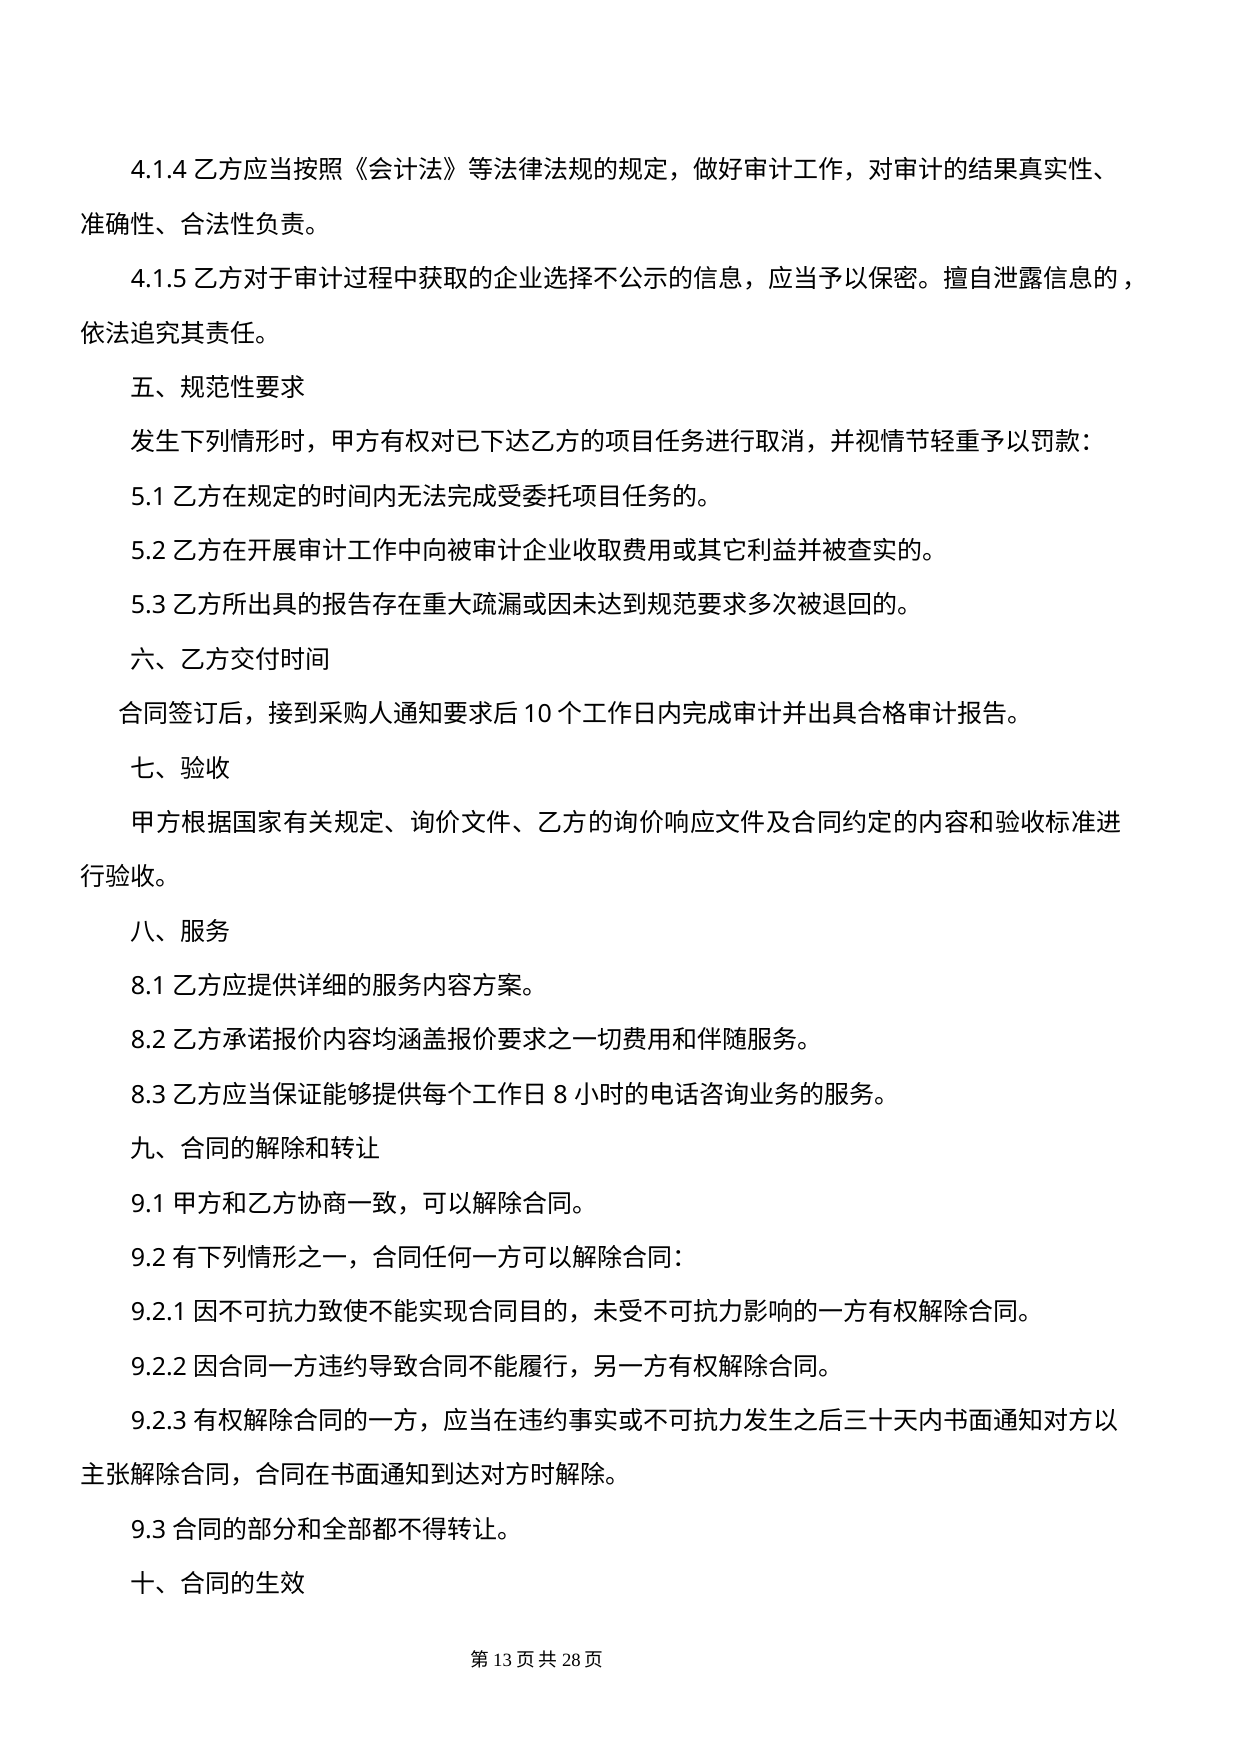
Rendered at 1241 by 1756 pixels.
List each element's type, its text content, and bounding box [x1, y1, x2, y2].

text 七、验收 [81, 748, 1122, 784]
text 8.1 乙方应提供详细的服务内容方案。 [81, 966, 1122, 1002]
text 9.1 甲方和乙方协商一致，可以解除合同。 [81, 1183, 1122, 1219]
text 5.3 乙方所出具的报告存在重大疏漏或因未达到规范要求多次被退回的。 [81, 585, 1122, 621]
text 合同签订后，接到采购人通知要求后10个工作日内完成审计并出具合格审计报告。 [118, 694, 1122, 730]
text 六、乙方交付时间 [81, 639, 1122, 676]
text 9.2.1 因不可抗力致使不能实现合同目的，未受不可抗力影响的一方有权解除合同。 [81, 1292, 1122, 1328]
text 十、合同的生效 [81, 1564, 1122, 1600]
text 发生下列情形时，甲方有权对已下达乙方的项目任务进行取消，并视情节轻重予以罚款： [81, 422, 1122, 458]
text 9.3 合同的部分和全部都不得转让。 [81, 1509, 1122, 1546]
text 4.1.4 乙方应当按照《会计法》等法律法规的规定，做好审计工作，对审计的结果真实性、准确性、合法性负责。 [81, 150, 1122, 241]
text 5.2 乙方在开展审计工作中向被审计企业收取费用或其它利益并被查实的。 [81, 531, 1122, 567]
text 5.1 乙方在规定的时间内无法完成受委托项目任务的。 [81, 476, 1122, 512]
text 甲方根据国家有关规定、询价文件、乙方的询价响应文件及合同约定的内容和验收标准进行验收。 [81, 802, 1122, 893]
text 9.2.3 有权解除合同的一方，应当在违约事实或不可抗力发生之后三十天内书面通知对方以主张解除合同，合同在书面通知到达对方时解除。 [81, 1401, 1122, 1491]
text 4.1.5 乙方对于审计过程中获取的企业选择不公示的信息，应当予以保密。擅自泄露信息的，依法追究其责任。 [81, 259, 1122, 349]
text 8.2 乙方承诺报价内容均涵盖报价要求之一切费用和伴随服务。 [81, 1020, 1122, 1056]
text 九、合同的解除和转让 [81, 1129, 1122, 1165]
text 8.3 乙方应当保证能够提供每个工作日 8 小时的电话咨询业务的服务。 [81, 1074, 1122, 1111]
text 9.2 有下列情形之一，合同任何一方可以解除合同： [81, 1237, 1122, 1274]
text 八、服务 [81, 911, 1122, 947]
text 五、规范性要求 [81, 367, 1122, 404]
text 9.2.2 因合同一方违约导致合同不能履行，另一方有权解除合同。 [81, 1346, 1122, 1382]
